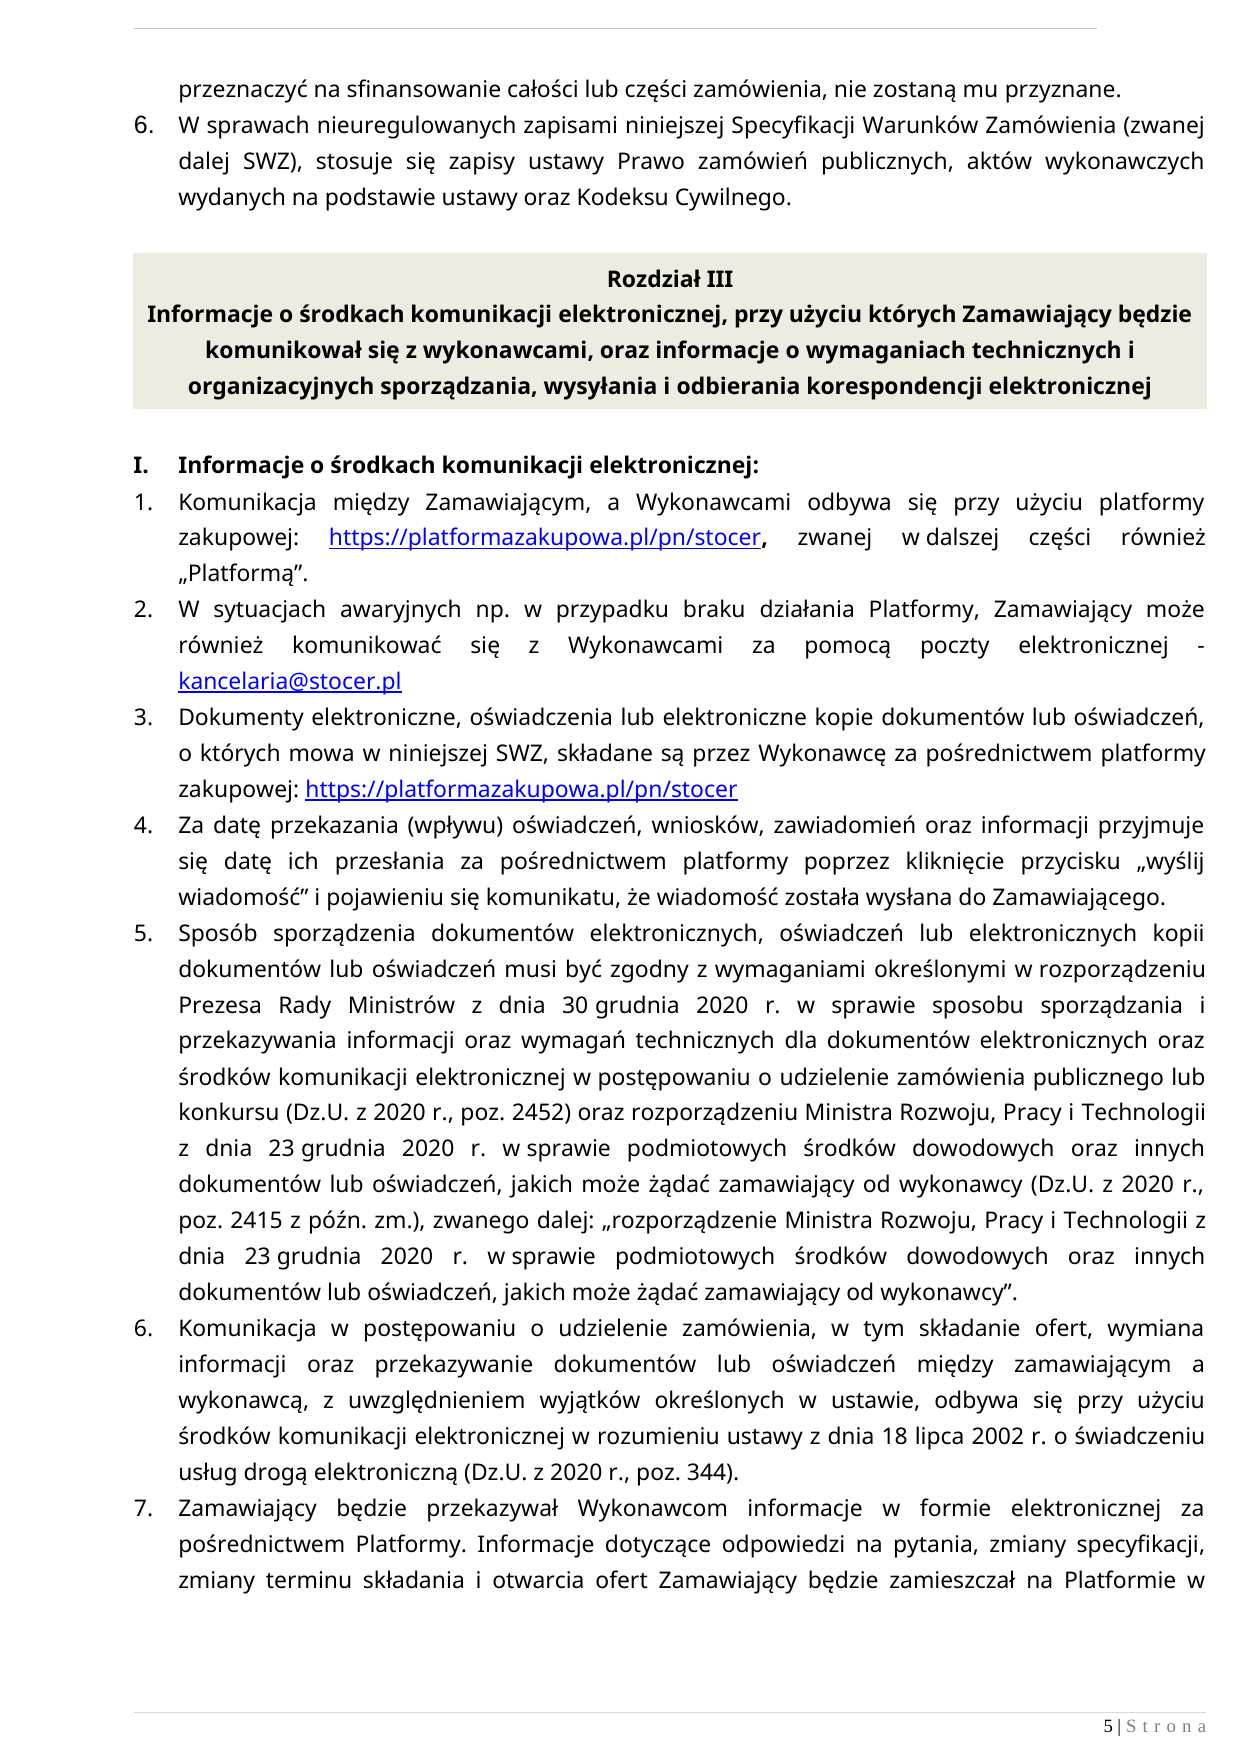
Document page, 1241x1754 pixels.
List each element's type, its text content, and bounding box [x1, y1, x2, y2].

list Komunikacja w postępowaniu o udzielenie zamówienia, w tym składanie ofert, wymiana informacji oraz przekazywanie dokumentów lub oświadczeń między zamawiającym a wykonawcą, z uwzględnieniem wyjątków określonych w ustawie, odbywa się przy użyciu środków komunikacji elektronicznej w rozumieniu ustawy z dnia 18 lipca 2002 r. o świadczeniu usług drogą elektroniczną (Dz.U. z 2020 r., poz. 344). [134, 1312, 1206, 1487]
list Za datę przekazania (wpływu) oświadczeń, wniosków, zawiadomień oraz informacji przyjmuje się datę ich przesłania za pośrednictwem platformy poprzez kliknięcie przycisku „wyślij wiadomość” i pojawieniu się komunikatu, że wiadomość została wysłana do Zamawiającego. [134, 809, 1206, 912]
list W sprawach nieuregulowanych zapisami niniejszej Specyfikacji Warunków Zamówienia (zwanej dalej SWZ), stosuje się zapisy ustawy Prawo zamówień publicznych, aktów wykonawczych wydanych na podstawie ustawy oraz Kodeksu Cywilnego. [134, 109, 1206, 212]
list Komunikacja między Zamawiającym, a Wykonawcami odbywa się przy użyciu platformy zakupowej: , zwanej w dalszej części również „Platformą”. [134, 485, 1206, 588]
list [134, 1492, 1206, 1595]
list Informacje o środkach komunikacji elektronicznej: [148, 449, 1206, 481]
list Dokumenty elektroniczne, oświadczenia lub elektroniczne kopie dokumentów lub oświadczeń, o których mowa w niniejszej SWZ, składane są przez Wykonawcę za pośrednictwem platformy zakupowej: https://platformazakupowa.pl/pn/stocer [134, 701, 1206, 804]
text Informacje o środkach komunikacji elektronicznej, przy użyciu których Zamawiający będzie komunikował się z wykonawcami, oraz informacje o wymaganiach technicznych i organizacyjnych sporządzania, wysyłania i odbierania korespondencji elektronicznej [134, 289, 1206, 408]
list Sposób sporządzenia dokumentów elektronicznych, oświadczeń lub elektronicznych kopii dokumentów lub oświadczeń musi być zgodny z wymaganiami określonymi w rozporządzeniu Prezesa Rady Ministrów z dnia 30 grudnia 2020 r. w sprawie sposobu sporządzania i przekazywania informacji oraz wymagań technicznych dla dokumentów elektronicznych oraz środków komunikacji elektronicznej w postępowaniu o udzielenie zamówienia publicznego lub konkursu (Dz.U. z 2020 r., poz. 2452) oraz rozporządzeniu Ministra Rozwoju, Pracy i Technologii z dnia 23 grudnia 2020 r. w sprawie podmiotowych środków dowodowych oraz innych dokumentów lub oświadczeń, jakich może żądać zamawiający od wykonawcy (Dz.U. z 2020 r., poz. 2415 z późn. zm.), zwanego dalej: „rozporządzenie Ministra Rozwoju, Pracy i Technologii z dnia 23 grudnia 2020 r. w sprawie podmiotowych środków dowodowych oraz innych dokumentów lub oświadczeń, jakich może żądać zamawiający od wykonawcy”. [134, 917, 1206, 1307]
text Rozdział III [134, 254, 1206, 289]
list W sytuacjach awaryjnych np. w przypadku braku działania Platformy, Zamawiający może również komunikować się z Wykonawcami za pomocą poczty elektronicznej -kancelaria@stocer.pl [134, 593, 1206, 696]
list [134, 73, 1206, 105]
